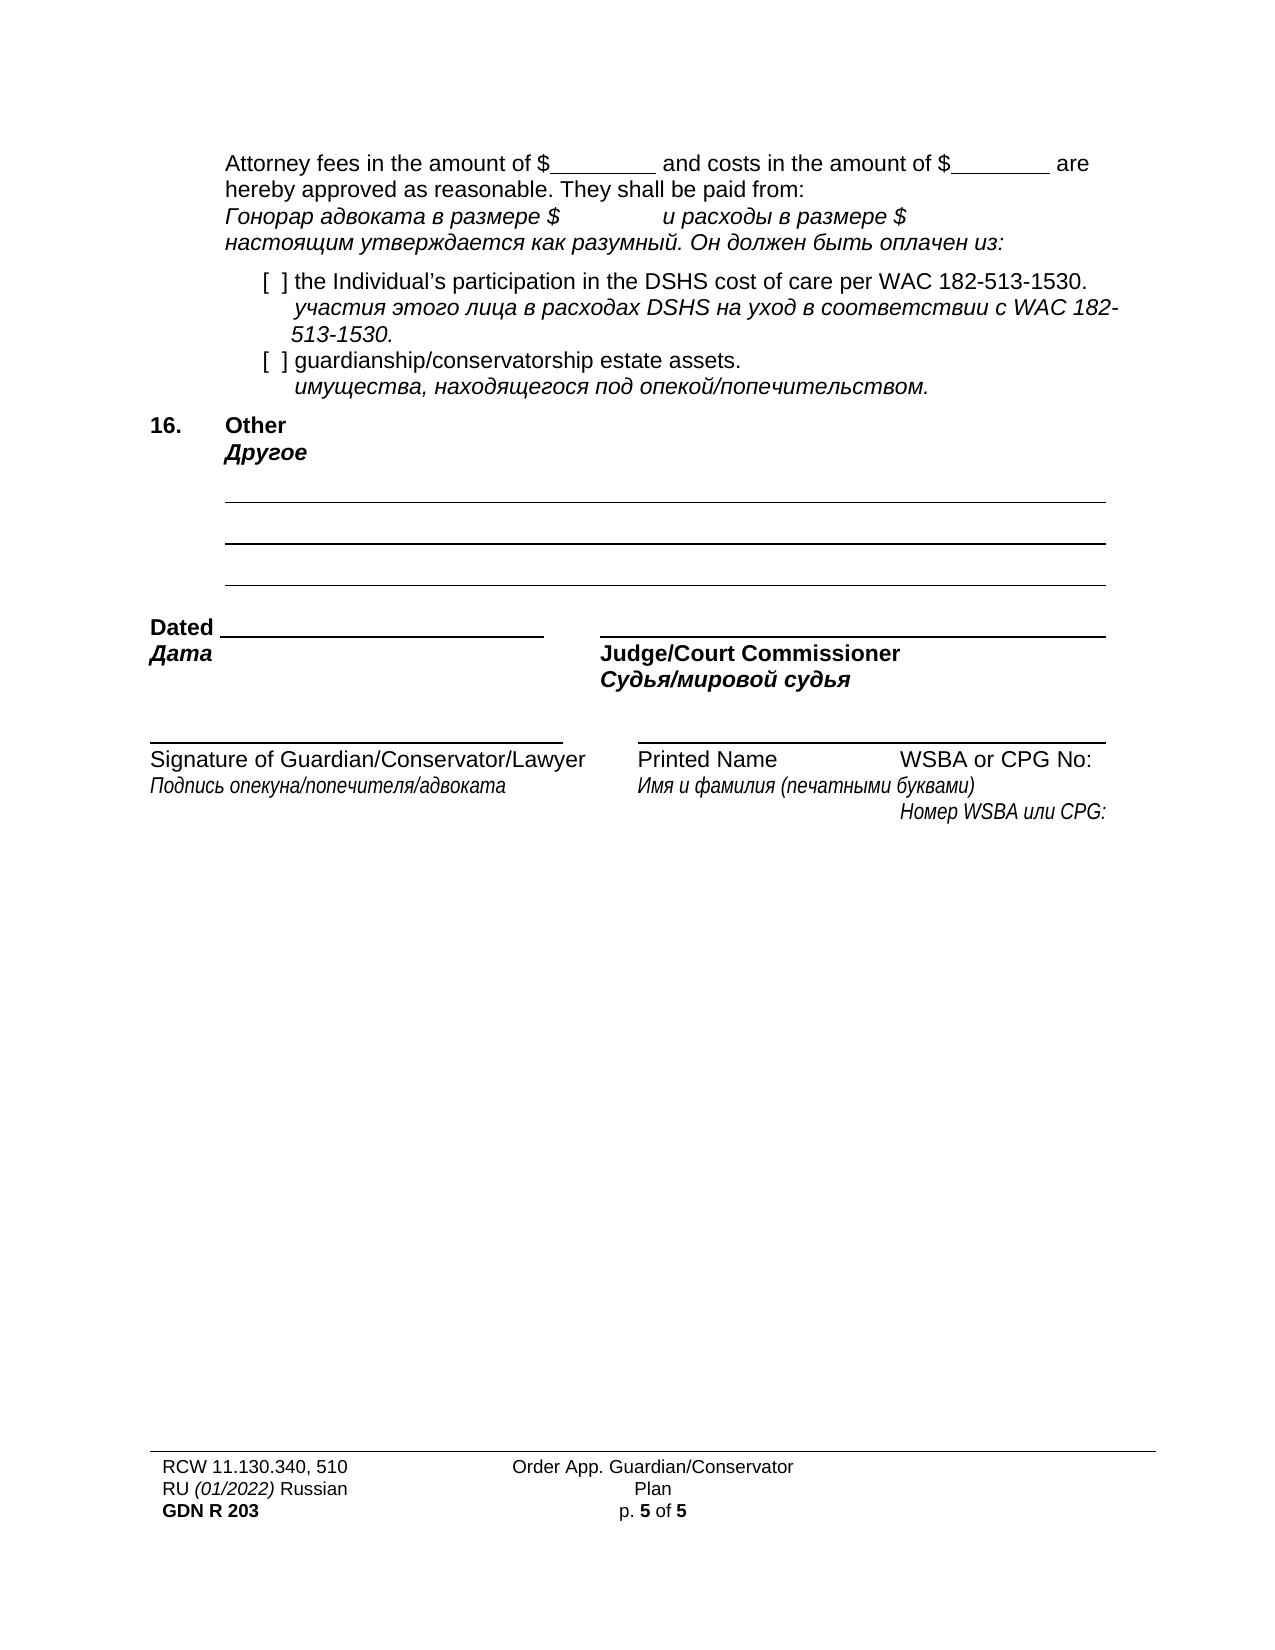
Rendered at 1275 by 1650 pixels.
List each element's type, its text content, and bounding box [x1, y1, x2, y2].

text Гонорар адвоката в размере $ и расходы в размере $ настоящим утверждается как разумный. Он должен быть оплачен из: [225, 203, 1125, 255]
text имущества, находящегося под опекой/попечительством. [262, 373, 1125, 400]
text Attorney fees in the amount of $ and costs in the amount of $ are hereby approved as reasonable. They shall be paid from: [225, 150, 1125, 203]
text Signature of Guardian/Conservator/Lawyer Printed Name WSBA or CPG No: [150, 746, 1125, 772]
text Dated [150, 614, 1125, 640]
text Судья/мировой судья [150, 666, 1125, 693]
text Другое [150, 438, 1125, 465]
text 16. Other [150, 412, 1125, 438]
text [ ] the Individual’s participation in the DSHS cost of care per WAC 182-513-1530. [262, 268, 1125, 294]
text Подпись опекуна/попечителя/адвоката Имя и фамилия (печатными буквами) Номер WSBA или CPG: [150, 772, 1125, 825]
text Дата Judge/Court Commissioner [150, 640, 1125, 666]
text [ ] guardianship/conservatorship estate assets. [262, 347, 1125, 373]
text участия этого лица в расходах DSHS на уход в соответствии с WAC 182-513-1530. [262, 294, 1125, 347]
